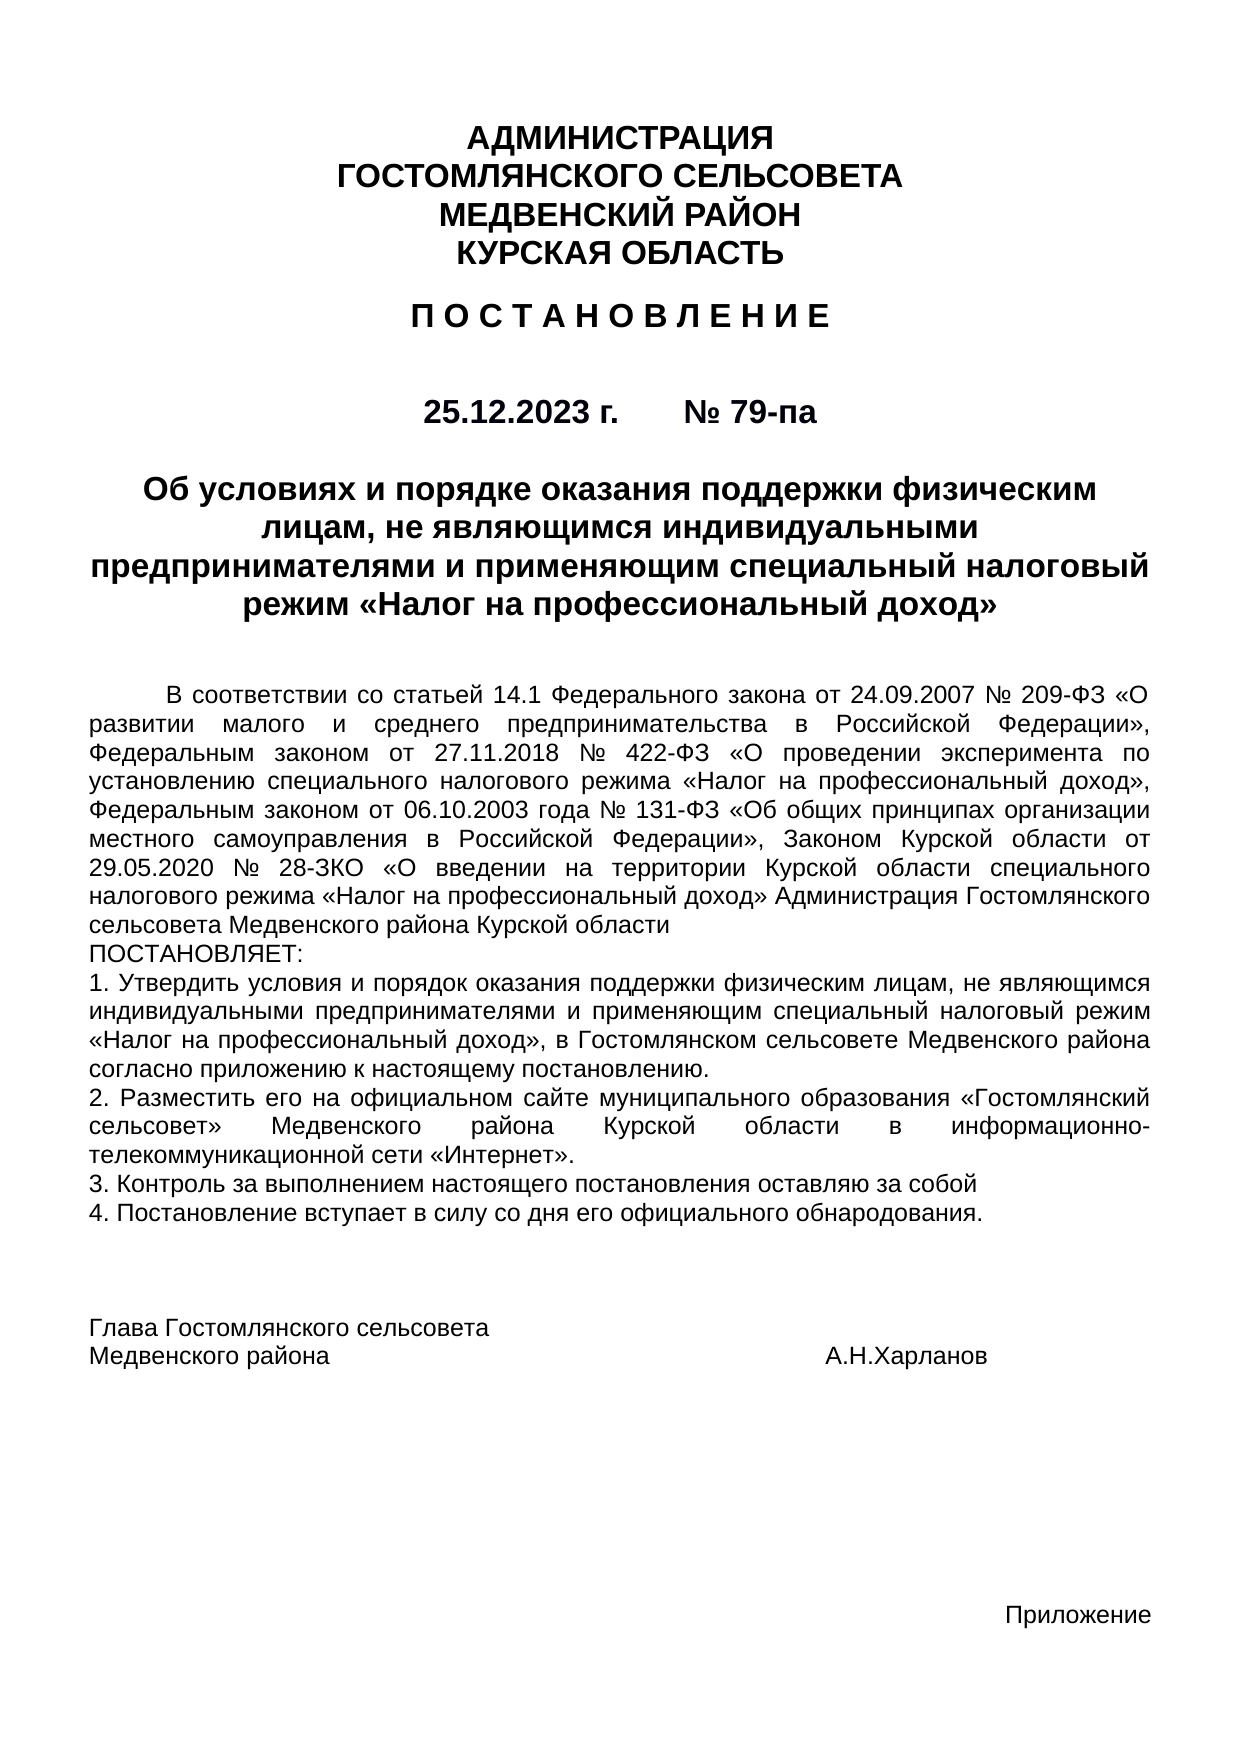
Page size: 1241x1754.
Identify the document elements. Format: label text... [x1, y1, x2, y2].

text 4. Постановление вступает в силу со дня его официального обнародования. [89, 1197, 1152, 1226]
text 1. Утвердить условия и порядок оказания поддержки физическим лицам, не являющимся индивидуальными предпринимателями и применяющим специальный налоговый режим «Налог на профессиональный доход», в Гостомлянском сельсовете Медвенского района согласно приложению к настоящему постановлению. [89, 967, 1152, 1082]
text ГОСТОМЛЯНСКОГО СЕЛЬСОВЕТА [89, 157, 1152, 195]
text Об условиях и порядке оказания поддержки физическим лицам, не являющимся индивидуальными предпринимателями и применяющим специальный налоговый режим «Налог на профессиональный доход» [89, 469, 1152, 622]
text 2. Разместить его на официальном сайте муниципального образования «Гостомлянский сельсовет» Медвенского района Курской области в информационно-телекоммуникационной сети «Интернет». [89, 1082, 1152, 1169]
text П О С Т А Н О В Л Е Н И Е [89, 296, 1152, 334]
text Глава Гостомлянского сельсовета [89, 1312, 1152, 1341]
text КУРСКАЯ ОБЛАСТЬ [89, 233, 1152, 272]
text ПОСТАНОВЛЯЕТ: [89, 939, 1152, 967]
text В соответствии со статьей 14.1 Федерального закона от 24.09.2007 № 209-ФЗ «О развитии малого и среднего предпринимательства в Российской Федерации», Федеральным законом от 27.11.2018 № 422-ФЗ «О проведении эксперимента по установлению специального налогового режима «Налог на профессиональный доход», Федеральным законом от 06.10.2003 года № 131-ФЗ «Об общих принципах организации местного самоуправления в Российской Федерации», Законом Курской области от 29.05.2020 № 28-ЗКО «О введении на территории Курской области специального налогового режима «Налог на профессиональный доход» Администрация Гостомлянского сельсовета Медвенского района Курской области [89, 680, 1152, 939]
text Медвенского района А.Н.Харланов [89, 1341, 1152, 1370]
text Приложение [89, 1600, 1152, 1629]
text МЕДВЕНСКИЙ РАЙОН [89, 195, 1152, 233]
text 3. Контроль за выполнением настоящего постановления оставляю за собой [89, 1169, 1152, 1197]
text АДМИНИСТРАЦИЯ [89, 118, 1152, 157]
text 25.12.2023 г. № 79-па [89, 392, 1152, 430]
